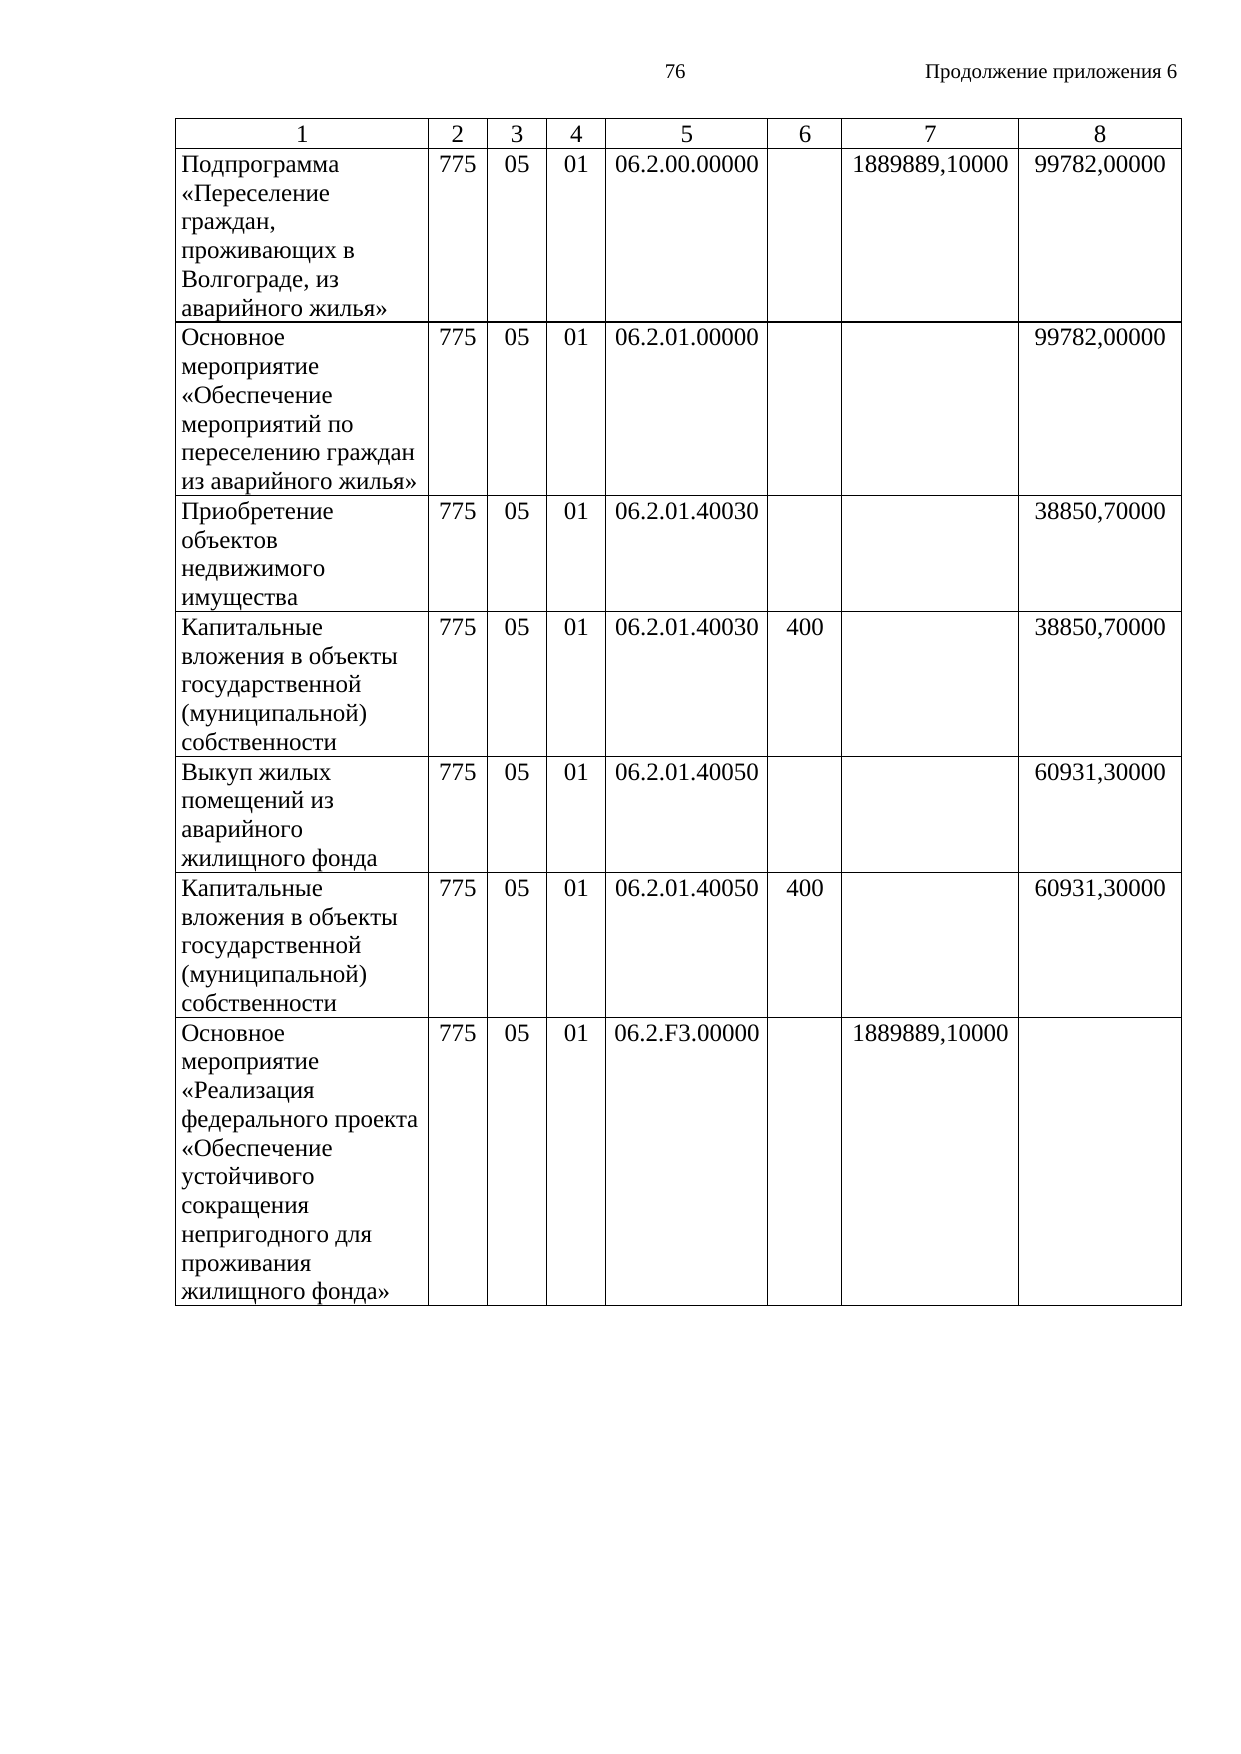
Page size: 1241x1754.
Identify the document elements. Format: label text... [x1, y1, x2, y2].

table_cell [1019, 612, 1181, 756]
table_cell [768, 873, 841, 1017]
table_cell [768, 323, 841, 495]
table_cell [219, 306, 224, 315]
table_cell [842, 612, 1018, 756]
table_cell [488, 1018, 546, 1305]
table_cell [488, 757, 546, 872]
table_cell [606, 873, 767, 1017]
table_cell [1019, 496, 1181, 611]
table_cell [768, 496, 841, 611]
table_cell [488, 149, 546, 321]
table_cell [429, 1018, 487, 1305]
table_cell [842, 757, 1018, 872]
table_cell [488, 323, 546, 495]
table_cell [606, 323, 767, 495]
table_header 6 [768, 119, 841, 148]
table_header 5 [606, 119, 767, 148]
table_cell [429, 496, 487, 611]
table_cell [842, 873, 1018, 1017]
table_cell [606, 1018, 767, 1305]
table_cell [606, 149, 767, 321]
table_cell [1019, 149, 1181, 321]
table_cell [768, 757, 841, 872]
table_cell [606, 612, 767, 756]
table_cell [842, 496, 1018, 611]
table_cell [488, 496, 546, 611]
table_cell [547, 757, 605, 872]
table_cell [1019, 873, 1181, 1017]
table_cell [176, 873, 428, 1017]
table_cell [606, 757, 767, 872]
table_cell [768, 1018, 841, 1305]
table_header 7 [842, 119, 1018, 148]
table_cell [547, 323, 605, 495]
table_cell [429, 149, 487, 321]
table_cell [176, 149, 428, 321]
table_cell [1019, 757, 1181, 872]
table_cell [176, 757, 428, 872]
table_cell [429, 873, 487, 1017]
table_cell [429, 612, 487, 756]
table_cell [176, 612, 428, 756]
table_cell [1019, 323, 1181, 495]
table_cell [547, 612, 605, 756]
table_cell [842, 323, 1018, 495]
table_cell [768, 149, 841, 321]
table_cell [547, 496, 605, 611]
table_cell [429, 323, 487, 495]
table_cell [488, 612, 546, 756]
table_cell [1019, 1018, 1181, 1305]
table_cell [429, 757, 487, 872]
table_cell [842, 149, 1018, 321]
table_header 4 [547, 119, 605, 148]
table_header 2 [429, 119, 487, 148]
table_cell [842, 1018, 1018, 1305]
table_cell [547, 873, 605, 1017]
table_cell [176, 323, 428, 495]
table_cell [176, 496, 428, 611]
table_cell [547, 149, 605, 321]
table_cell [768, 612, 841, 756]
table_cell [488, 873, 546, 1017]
table_header 1 [176, 119, 428, 148]
table_header 3 [488, 119, 546, 148]
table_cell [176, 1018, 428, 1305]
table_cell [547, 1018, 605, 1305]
table_header 8 [1019, 119, 1181, 148]
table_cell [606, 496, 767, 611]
